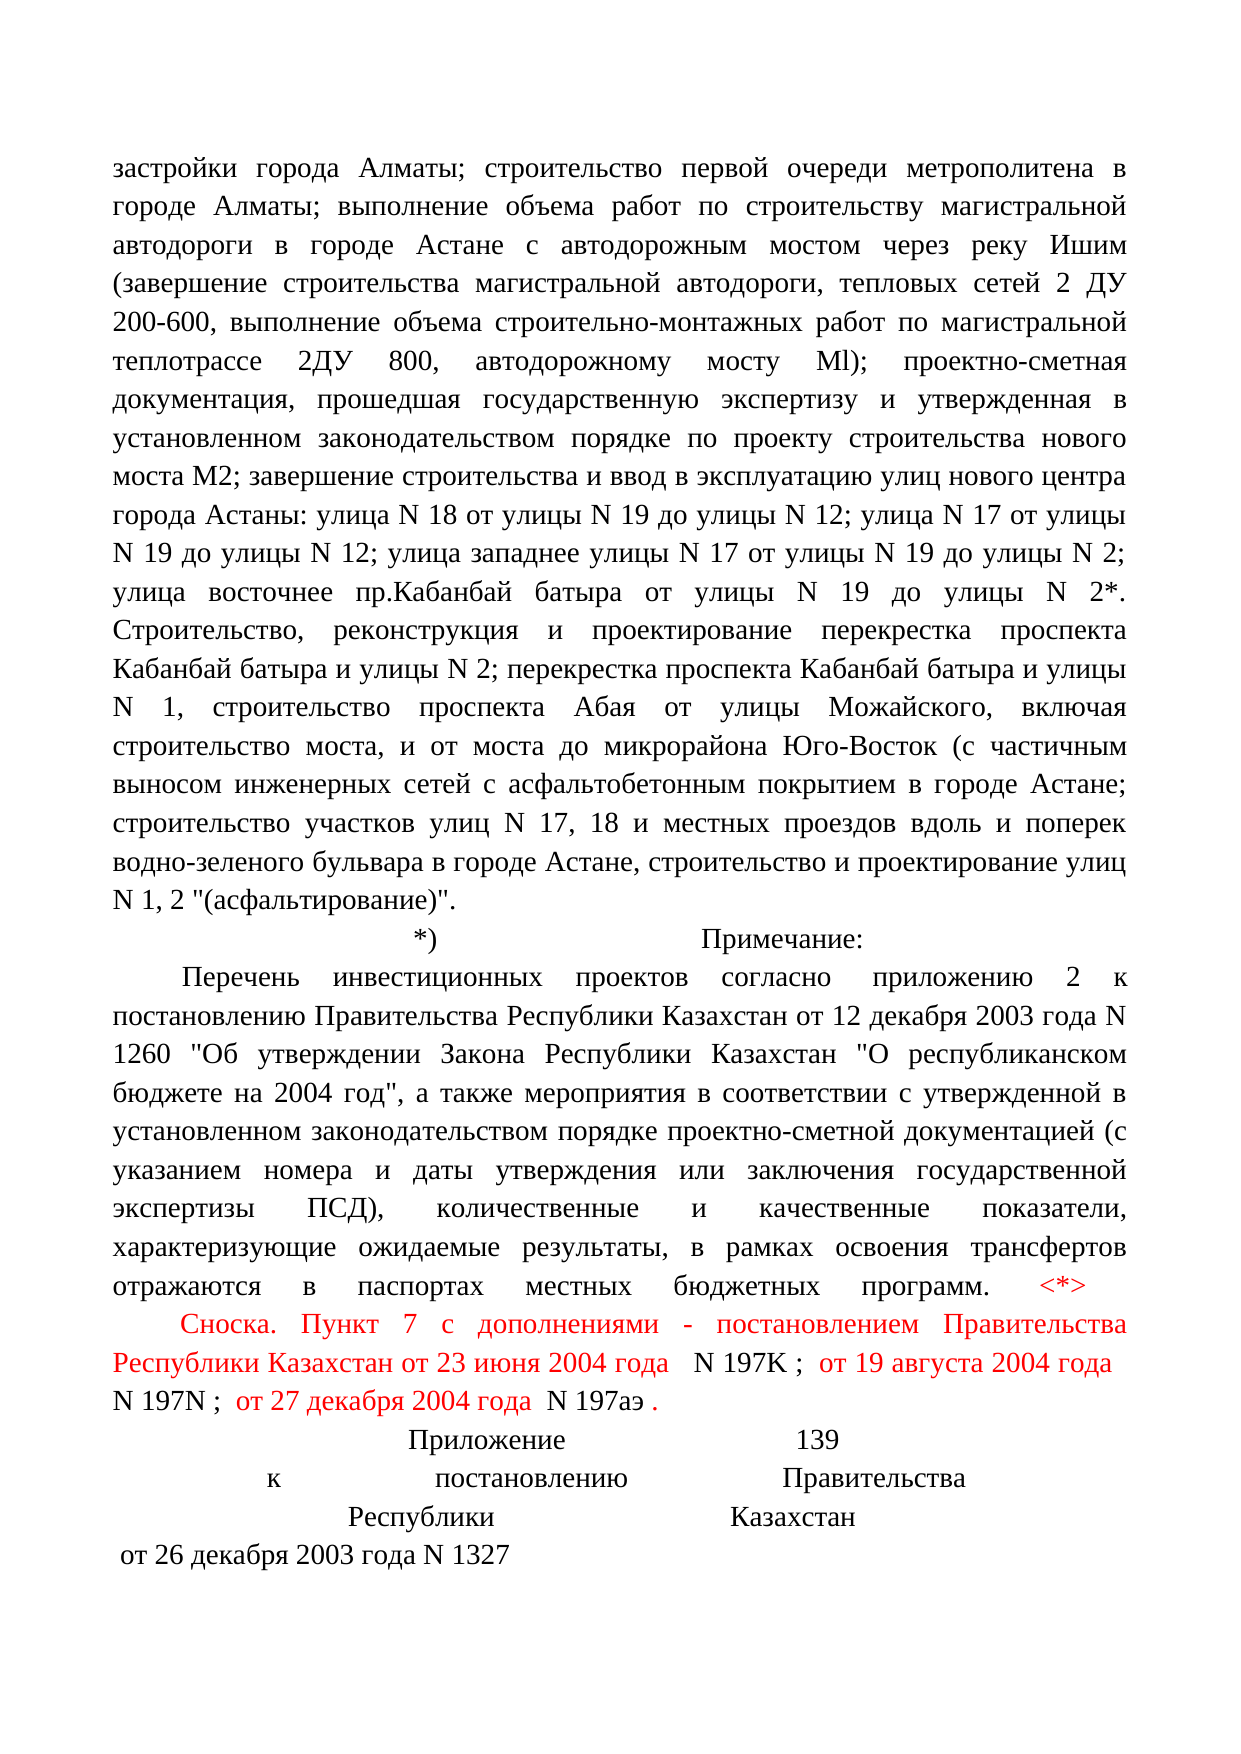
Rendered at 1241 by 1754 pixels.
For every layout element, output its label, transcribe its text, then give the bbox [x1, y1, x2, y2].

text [112, 150, 1128, 916]
text *) Примечание: Перечень инвестиционных проектов согласно приложению 2 к постановлению Правительства Республики Казахстан от 12 декабря 2003 года N 1260 "Об утверждении Закона Республики Казахстан "О республиканском бюджете на 2004 год", а также мероприятия в соответствии с утвержденной в установленном законодательством порядке проектно-сметной документацией (с указанием номера и даты утверждения или заключения государственной экспертизы ПСД), количественные и качественные показатели, характеризующие ожидаемые результаты, в рамках освоения трансфертов отражаются в паспортах местных бюджетных программ. <*> Сноска. Пункт 7 с дополнениями - постановлением Правительства Республики Казахстан от 23 июня 2004 года N 197K ; от 19 августа 2004 года N 197N ; от 27 декабря 2004 года N 197аэ . [112, 921, 1128, 1417]
text Приложение 139 к постановлению Правительства Республики Казахстан от 26 декабря 2003 года N 1327 [112, 1422, 1128, 1571]
